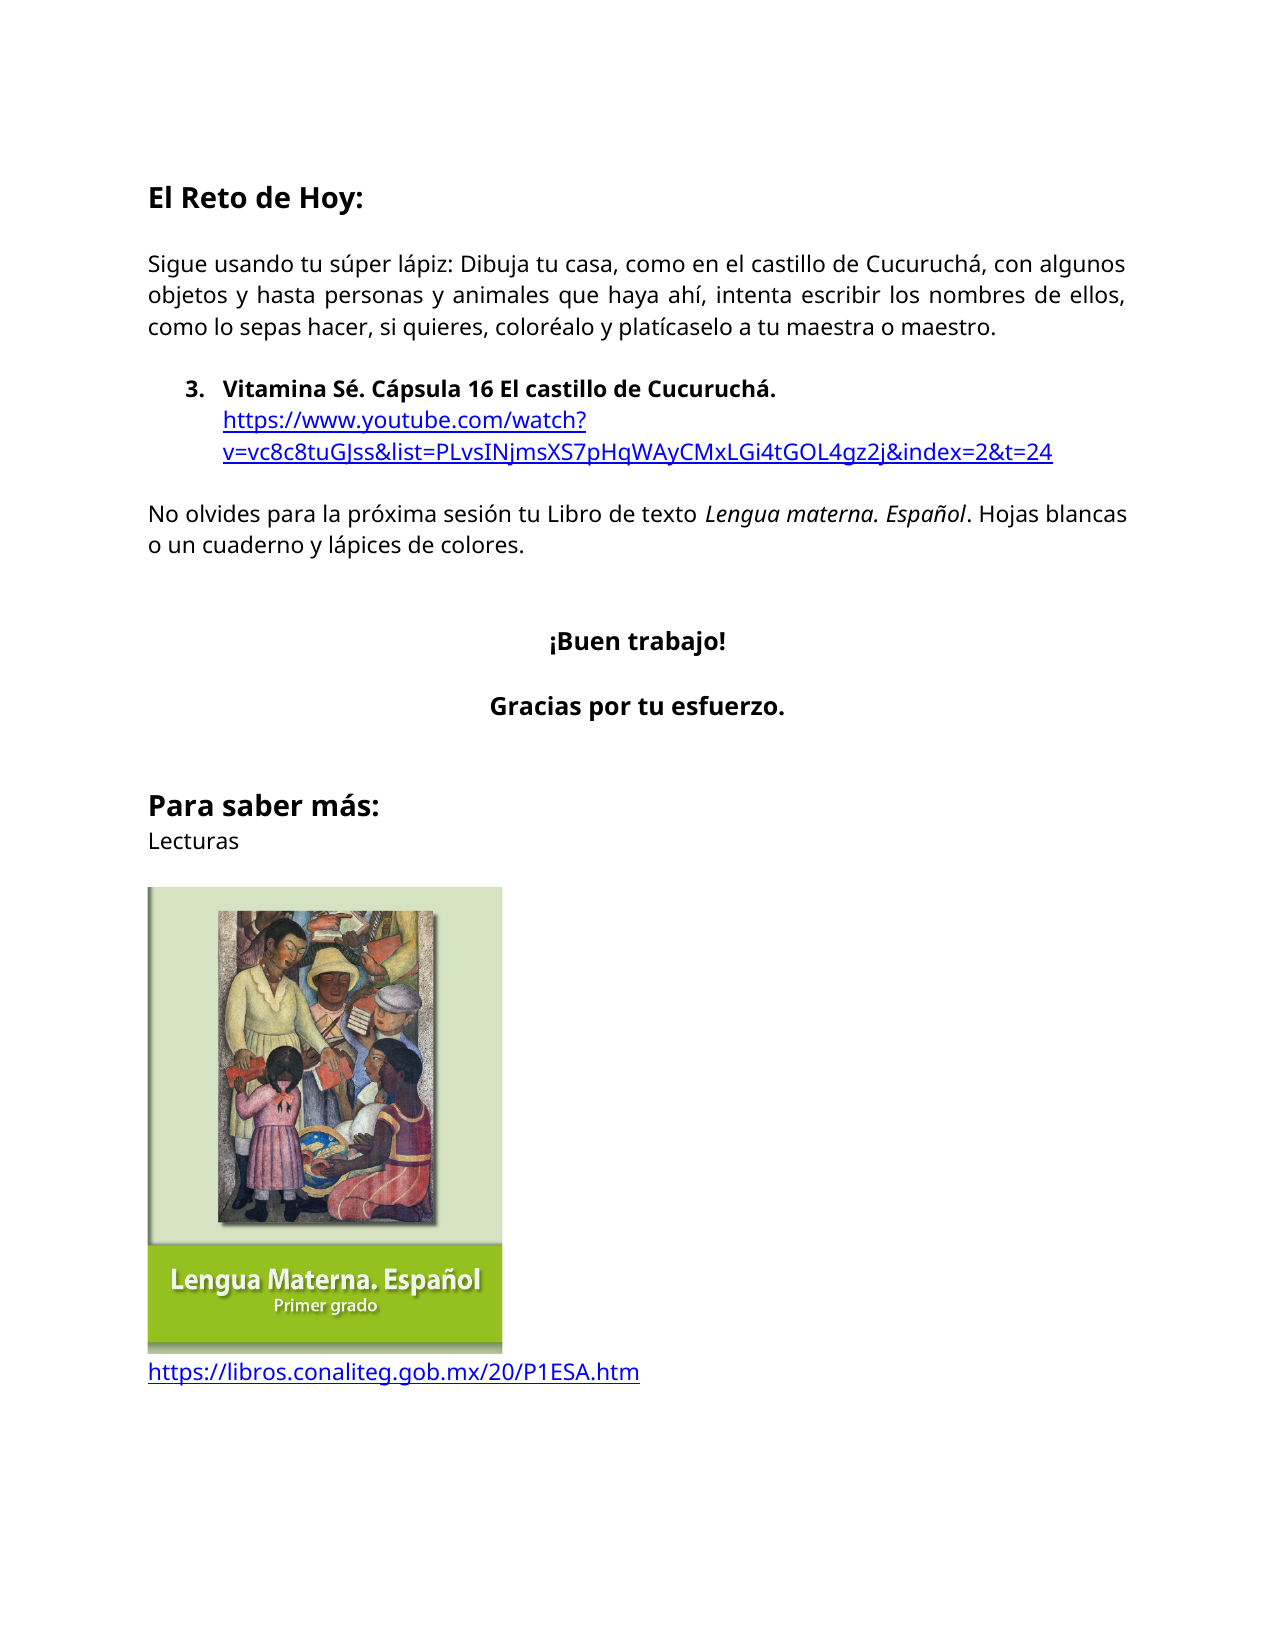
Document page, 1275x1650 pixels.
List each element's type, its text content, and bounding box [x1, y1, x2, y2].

list Vitamina Sé. Cápsula 16 El castillo de Cucuruchá. [185, 373, 1127, 404]
picture [147, 887, 503, 1354]
text https://libros.conaliteg.gob.mx/20/P1ESA.htm [148, 1356, 1127, 1387]
text Lecturas [148, 825, 1127, 856]
text ¡Buen trabajo! [148, 623, 1127, 657]
text Para saber más: [148, 785, 1127, 825]
text El Reto de Hoy: [148, 177, 1127, 217]
text Gracias por tu esfuerzo. [148, 688, 1127, 722]
list https://www.youtube.com/watch?v=vc8c8tuGJss&list=PLvsINjmsXS7pHqWAyCMxLGi4tGOL4gz2j&index=2&t=24 [223, 404, 1127, 467]
text No olvides para la próxima sesión tu Libro de texto Lengua materna. Español. Hojas blancas o un cuaderno y lápices de colores. [148, 498, 1127, 561]
text Sigue usando tu súper lápiz: Dibuja tu casa, como en el castillo de Cucuruchá, con algunos objetos y hasta personas y animales que haya ahí, intenta escribir los nombres de ellos, como lo sepas hacer, si quieres, coloréalo y platícaselo a tu maestra o maestro. [148, 248, 1127, 342]
